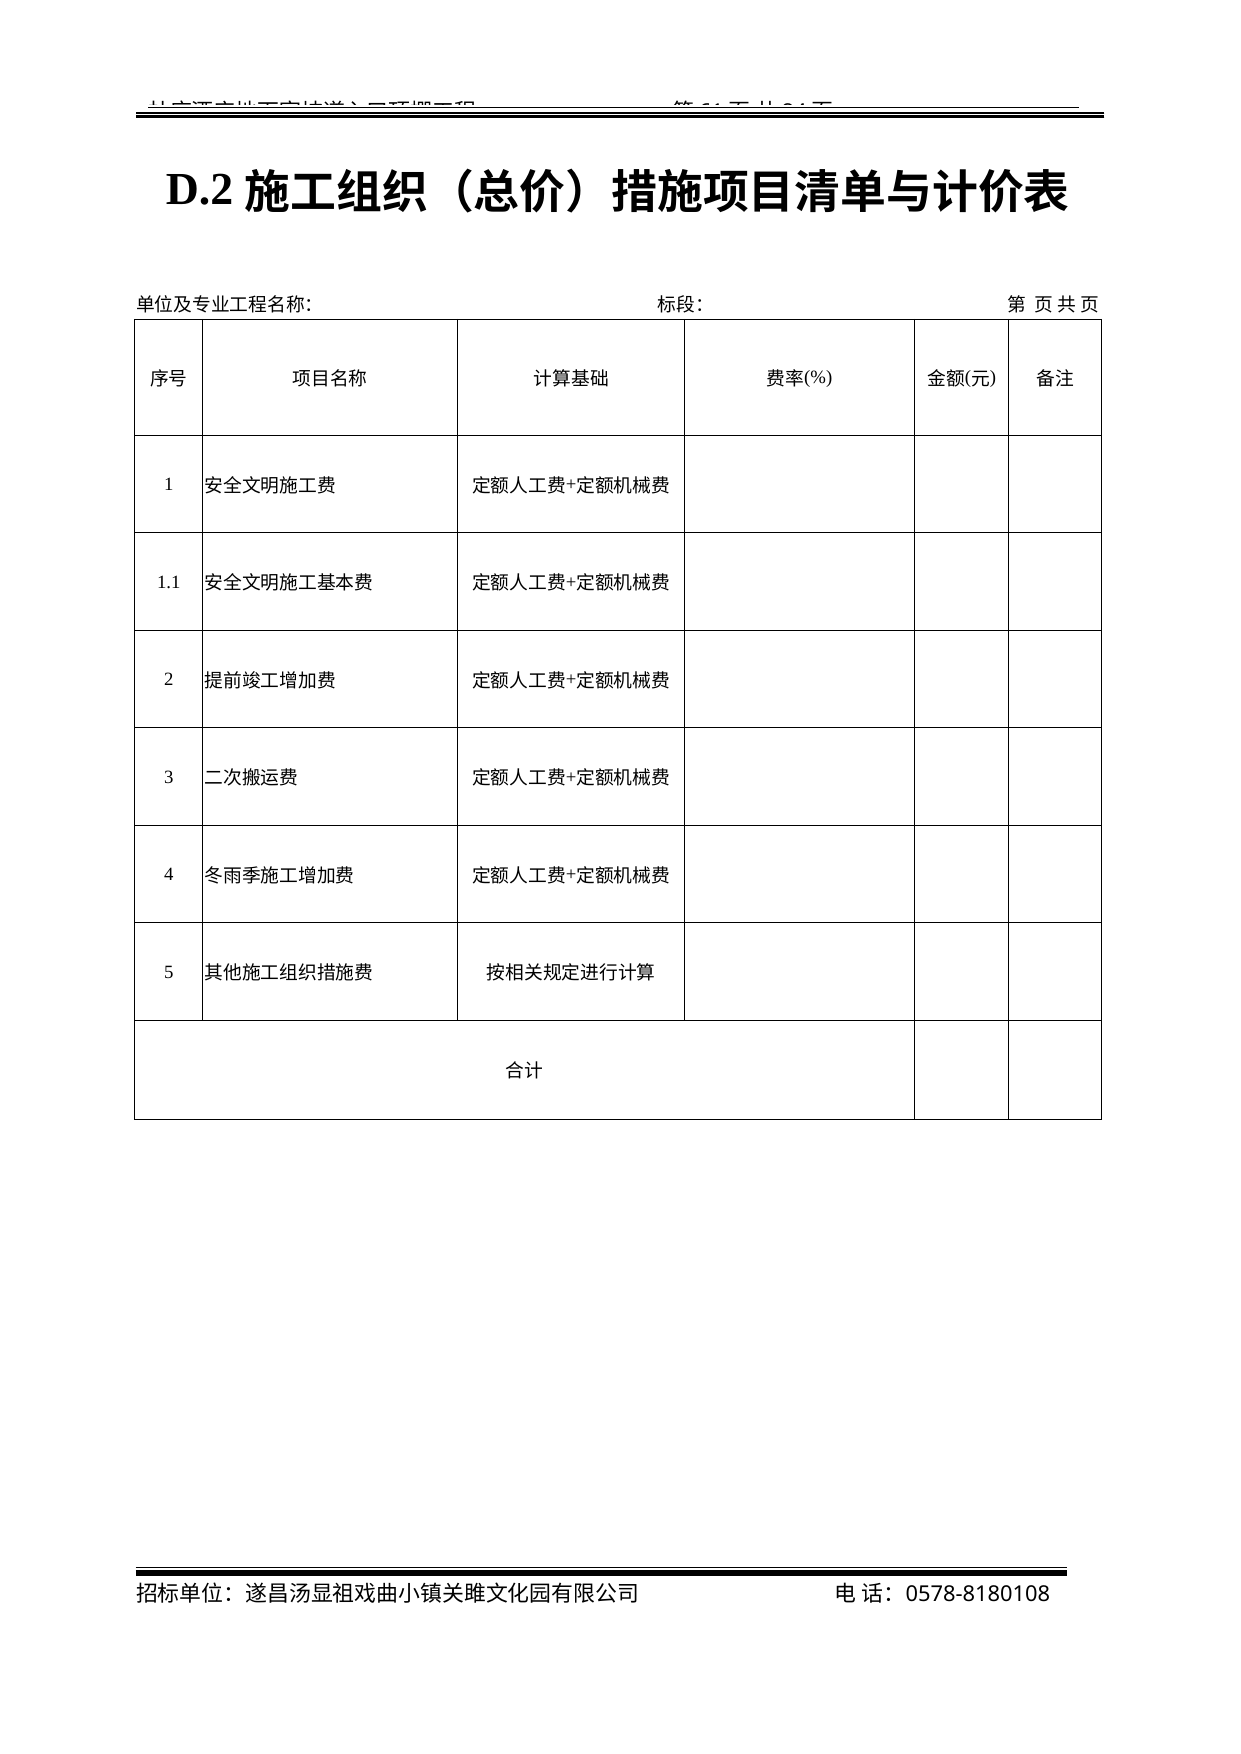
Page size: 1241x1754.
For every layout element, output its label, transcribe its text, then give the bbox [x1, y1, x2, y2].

table_cell 1 [135, 436, 202, 532]
table_cell 单位及专业工程名称： [134, 243, 457, 319]
table_cell [1009, 631, 1101, 727]
table_cell 冬雨季施工增加费 [203, 826, 457, 922]
table_cell 定额人工费+定额机械费 [458, 631, 684, 727]
table_cell [915, 631, 1008, 727]
table_cell 定额人工费+定额机械费 [458, 533, 684, 630]
table_cell 合计 [135, 1021, 914, 1119]
table_cell 其他施工组织措施费 [203, 923, 457, 1020]
table_cell [685, 826, 914, 922]
table_cell 5 [135, 923, 202, 1020]
table_cell [915, 436, 1008, 532]
table_cell 金额(元) [915, 320, 1008, 435]
table_cell 备注 [1009, 320, 1101, 435]
table_cell 定额人工费+定额机械费 [458, 728, 684, 825]
table_cell 标段： [457, 243, 914, 319]
table_cell [1009, 728, 1101, 825]
table_cell [1009, 923, 1101, 1020]
table_cell 4 [135, 826, 202, 922]
table_cell [1009, 826, 1101, 922]
table_cell 二次搬运费 [203, 728, 457, 825]
table_cell [685, 631, 914, 727]
table_cell 安全文明施工费 [203, 436, 457, 532]
table_cell [915, 923, 1008, 1020]
table_cell 项目名称 [203, 320, 457, 435]
table_cell [915, 826, 1008, 922]
table_cell 第 页 共 页 [914, 243, 1101, 319]
table_cell [1009, 533, 1101, 630]
table_cell 2 [135, 631, 202, 727]
table_cell [1009, 436, 1101, 532]
table_cell [915, 728, 1008, 825]
table_cell 安全文明施工基本费 [203, 533, 457, 630]
table_cell [685, 728, 914, 825]
table_cell 计算基础 [458, 320, 684, 435]
table_cell 定额人工费+定额机械费 [458, 826, 684, 922]
table_cell 定额人工费+定额机械费 [458, 436, 684, 532]
table_cell [915, 533, 1008, 630]
table_cell 1.1 [135, 533, 202, 630]
table_cell 按相关规定进行计算 [458, 923, 684, 1020]
table_cell [685, 923, 914, 1020]
table_cell 3 [135, 728, 202, 825]
table_cell [915, 1021, 1008, 1119]
table_cell 费率(%) [685, 320, 914, 435]
table_cell [685, 533, 914, 630]
table_header D.2 施工组织（总价）措施项目清单与计价表 [134, 133, 1101, 243]
table_cell 提前竣工增加费 [203, 631, 457, 727]
table_cell [1009, 1021, 1101, 1119]
table_cell [685, 436, 914, 532]
table_cell 序号 [135, 320, 202, 435]
